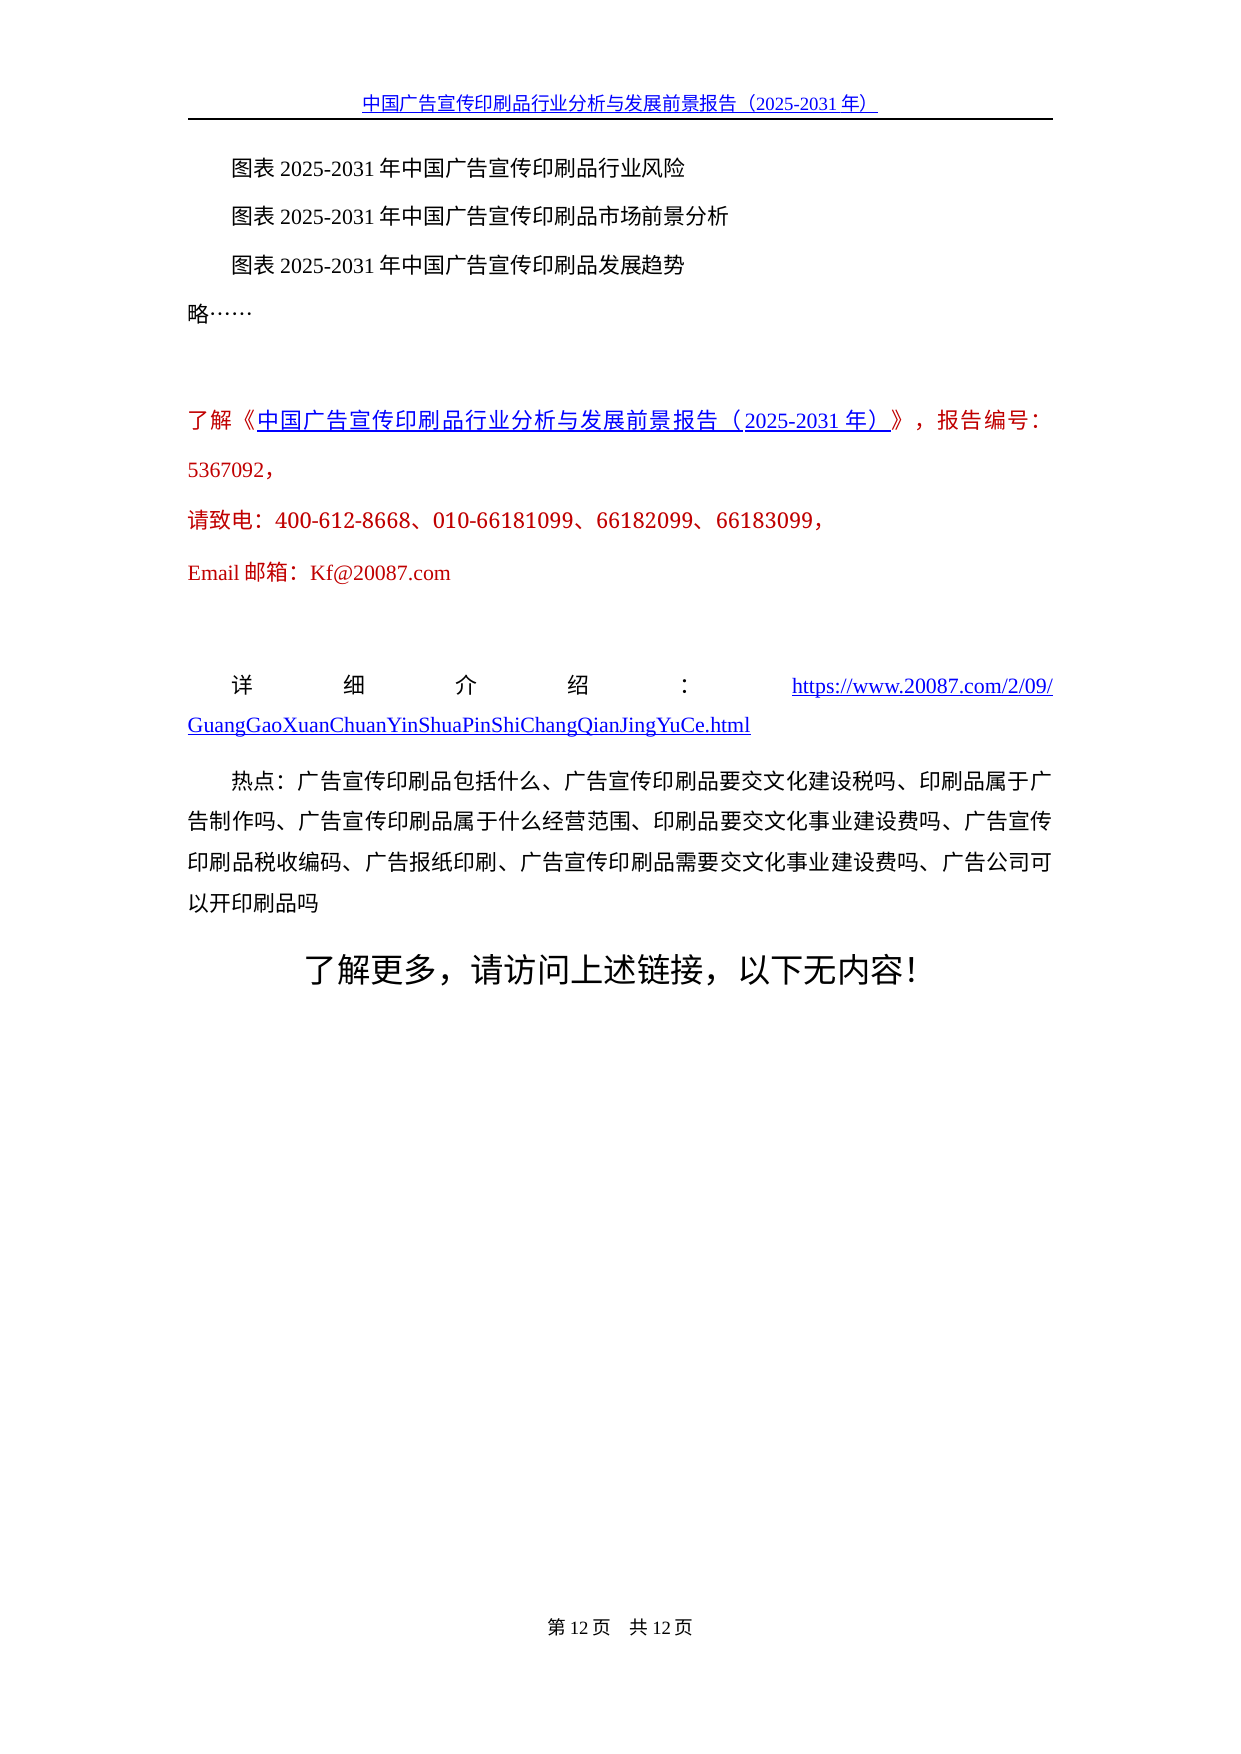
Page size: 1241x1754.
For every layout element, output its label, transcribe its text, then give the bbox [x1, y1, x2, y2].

text 了解《中国广告宣传印刷品行业分析与发展前景报告（2025-2031年）》，报告编号：5367092， [187, 403, 1053, 484]
text 请致电：400-612-8668、010-66181099、66182099、66183099， [187, 503, 1053, 536]
title 了解更多，请访问上述链接，以下无内容！ [187, 935, 1053, 1000]
text Email邮箱：Kf@20087.com [187, 555, 1053, 587]
text 详细介绍：https://www.20087.com/2/09/GuangGaoXuanChuanYinShuaPinShiChangQianJingYuCe.html [187, 668, 1053, 741]
text 热点：广告宣传印刷品包括什么、广告宣传印刷品要交文化建设税吗、印刷品属于广告制作吗、广告宣传印刷品属于什么经营范围、印刷品要交文化事业建设费吗、广告宣传印刷品税收编码、广告报纸印刷、广告宣传印刷品需要交文化事业建设费吗、广告公司可以开印刷品吗 [187, 763, 1053, 918]
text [187, 150, 1053, 329]
